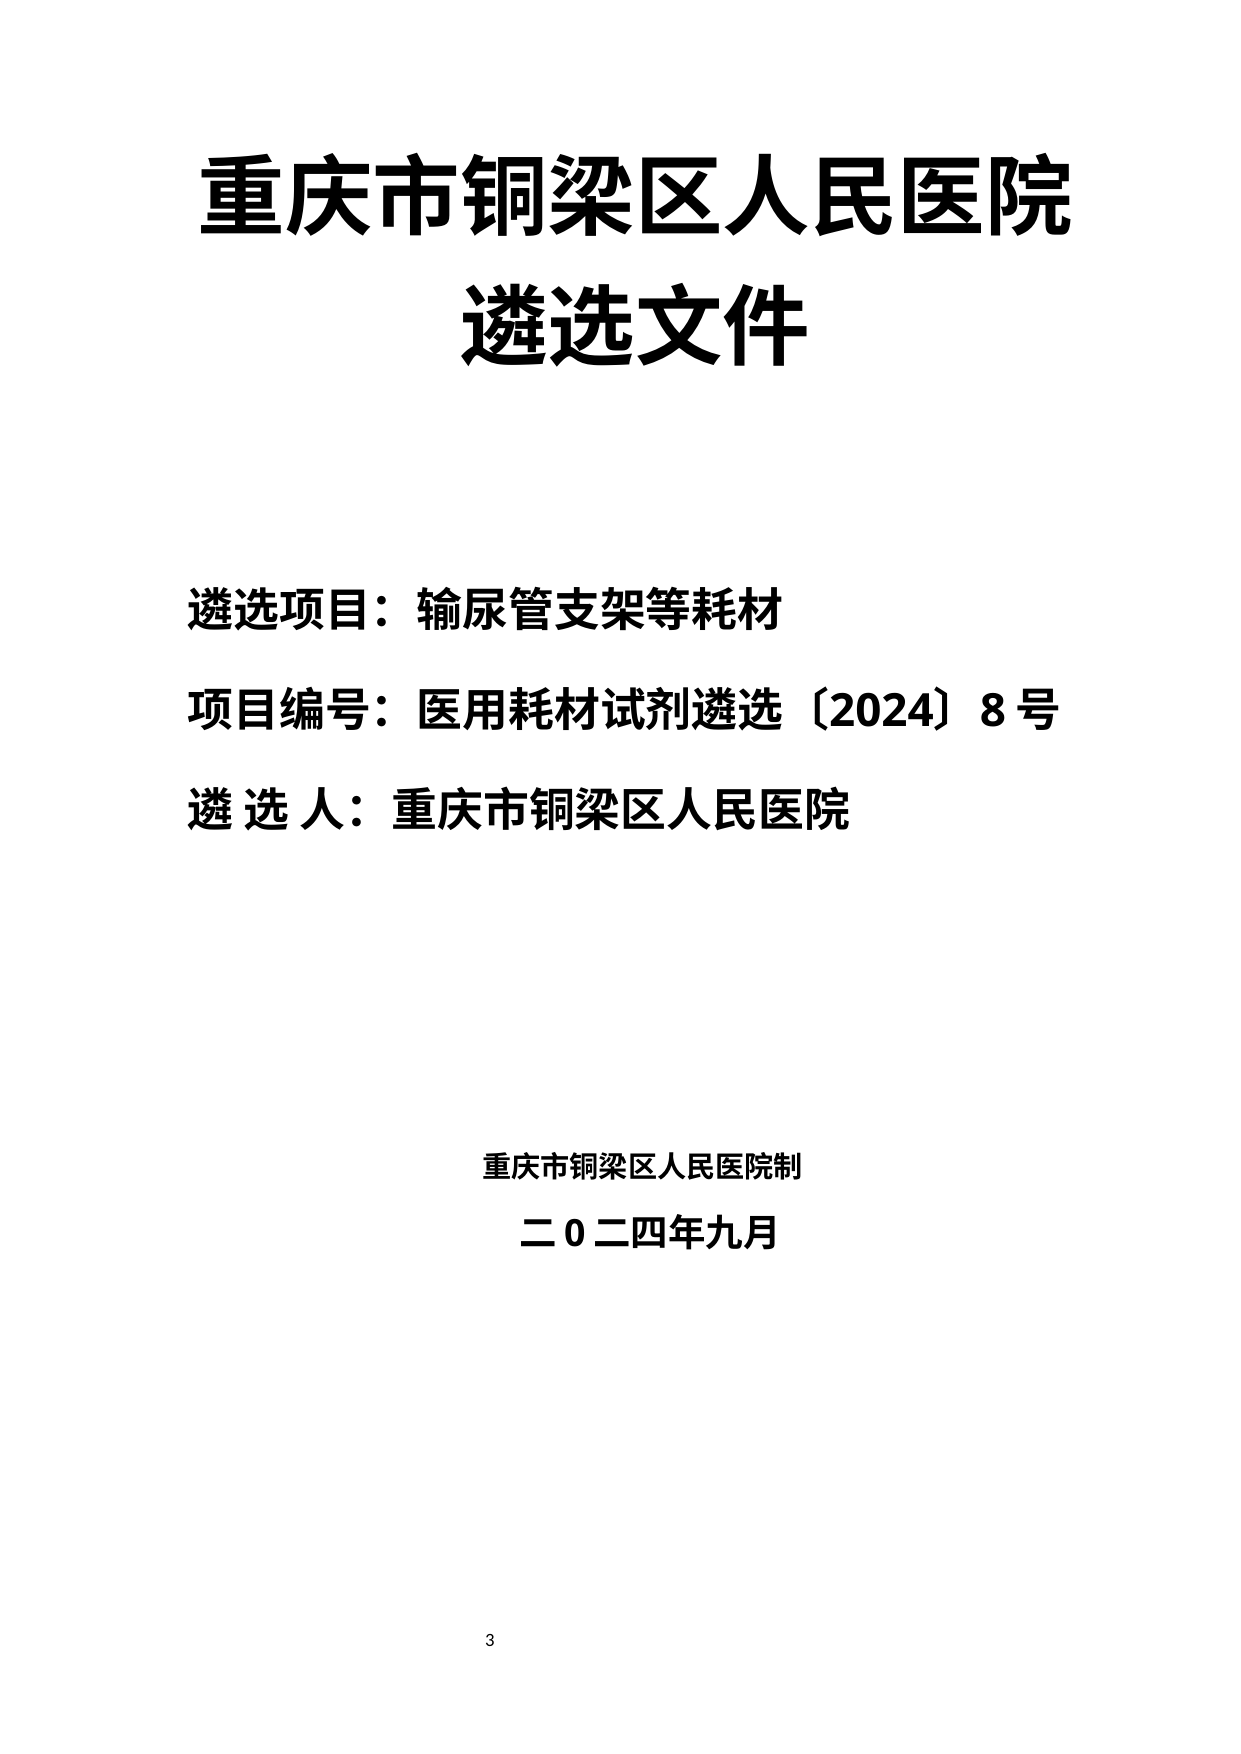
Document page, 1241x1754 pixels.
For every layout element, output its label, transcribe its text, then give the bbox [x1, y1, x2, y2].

text 遴 选 人：重庆市铜梁区人民医院 [118, 773, 1152, 839]
text 遴选项目：输尿管支架等耗材 [118, 574, 1152, 640]
text 重庆市铜梁区人民医院 [118, 125, 1152, 255]
text 重庆市铜梁区人民医院制 [118, 1132, 1152, 1197]
text 二0二四年九月 [118, 1197, 1152, 1262]
text 项目编号：医用耗材试剂遴选〔2024〕8号 [118, 673, 1152, 740]
text 遴选文件 [118, 255, 1152, 385]
